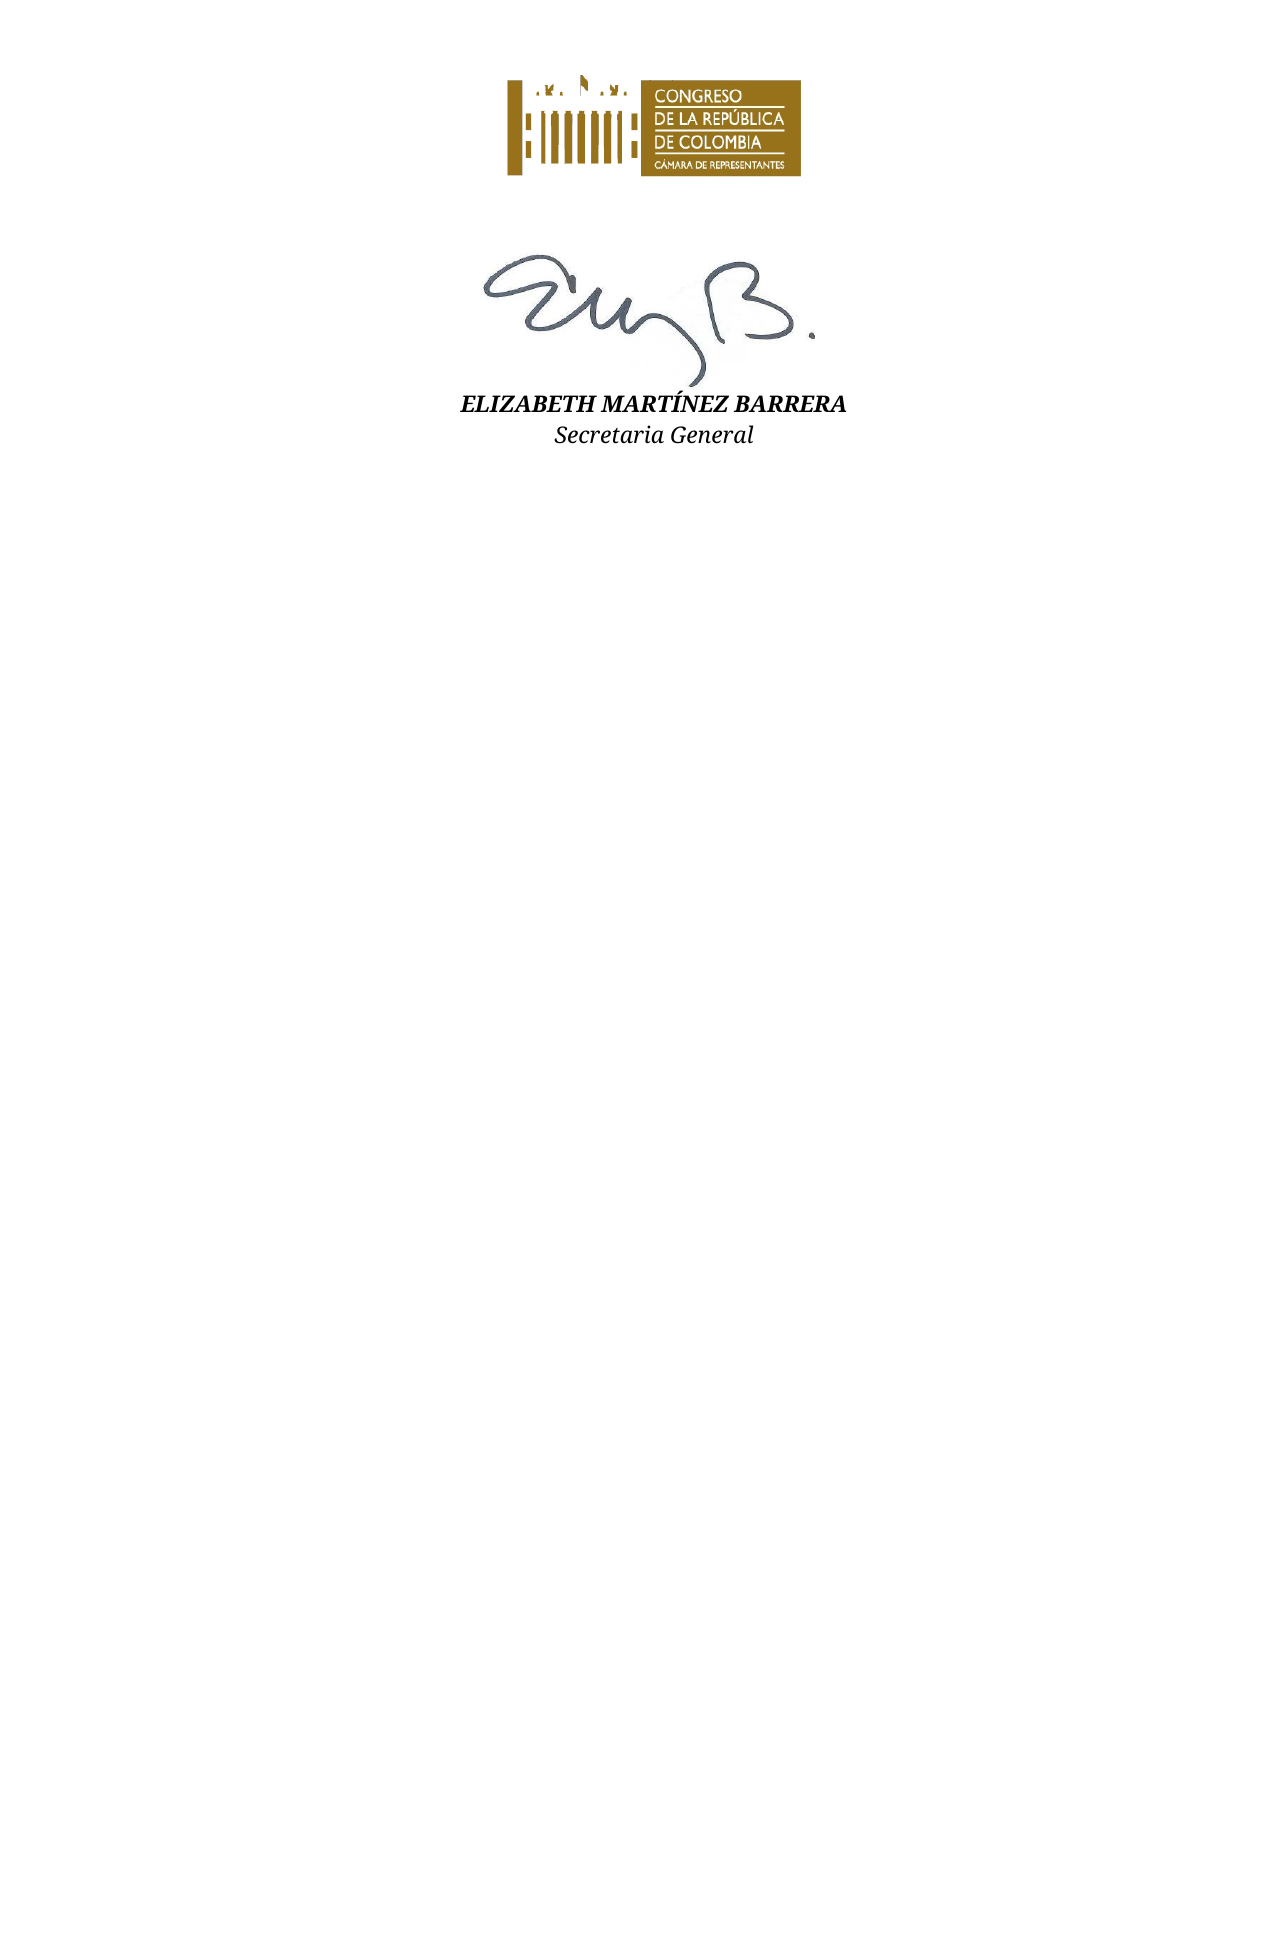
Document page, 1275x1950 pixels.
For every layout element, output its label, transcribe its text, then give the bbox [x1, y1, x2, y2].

picture [496, 75, 814, 196]
picture [480, 252, 815, 389]
text Secretaria General [148, 419, 1163, 451]
